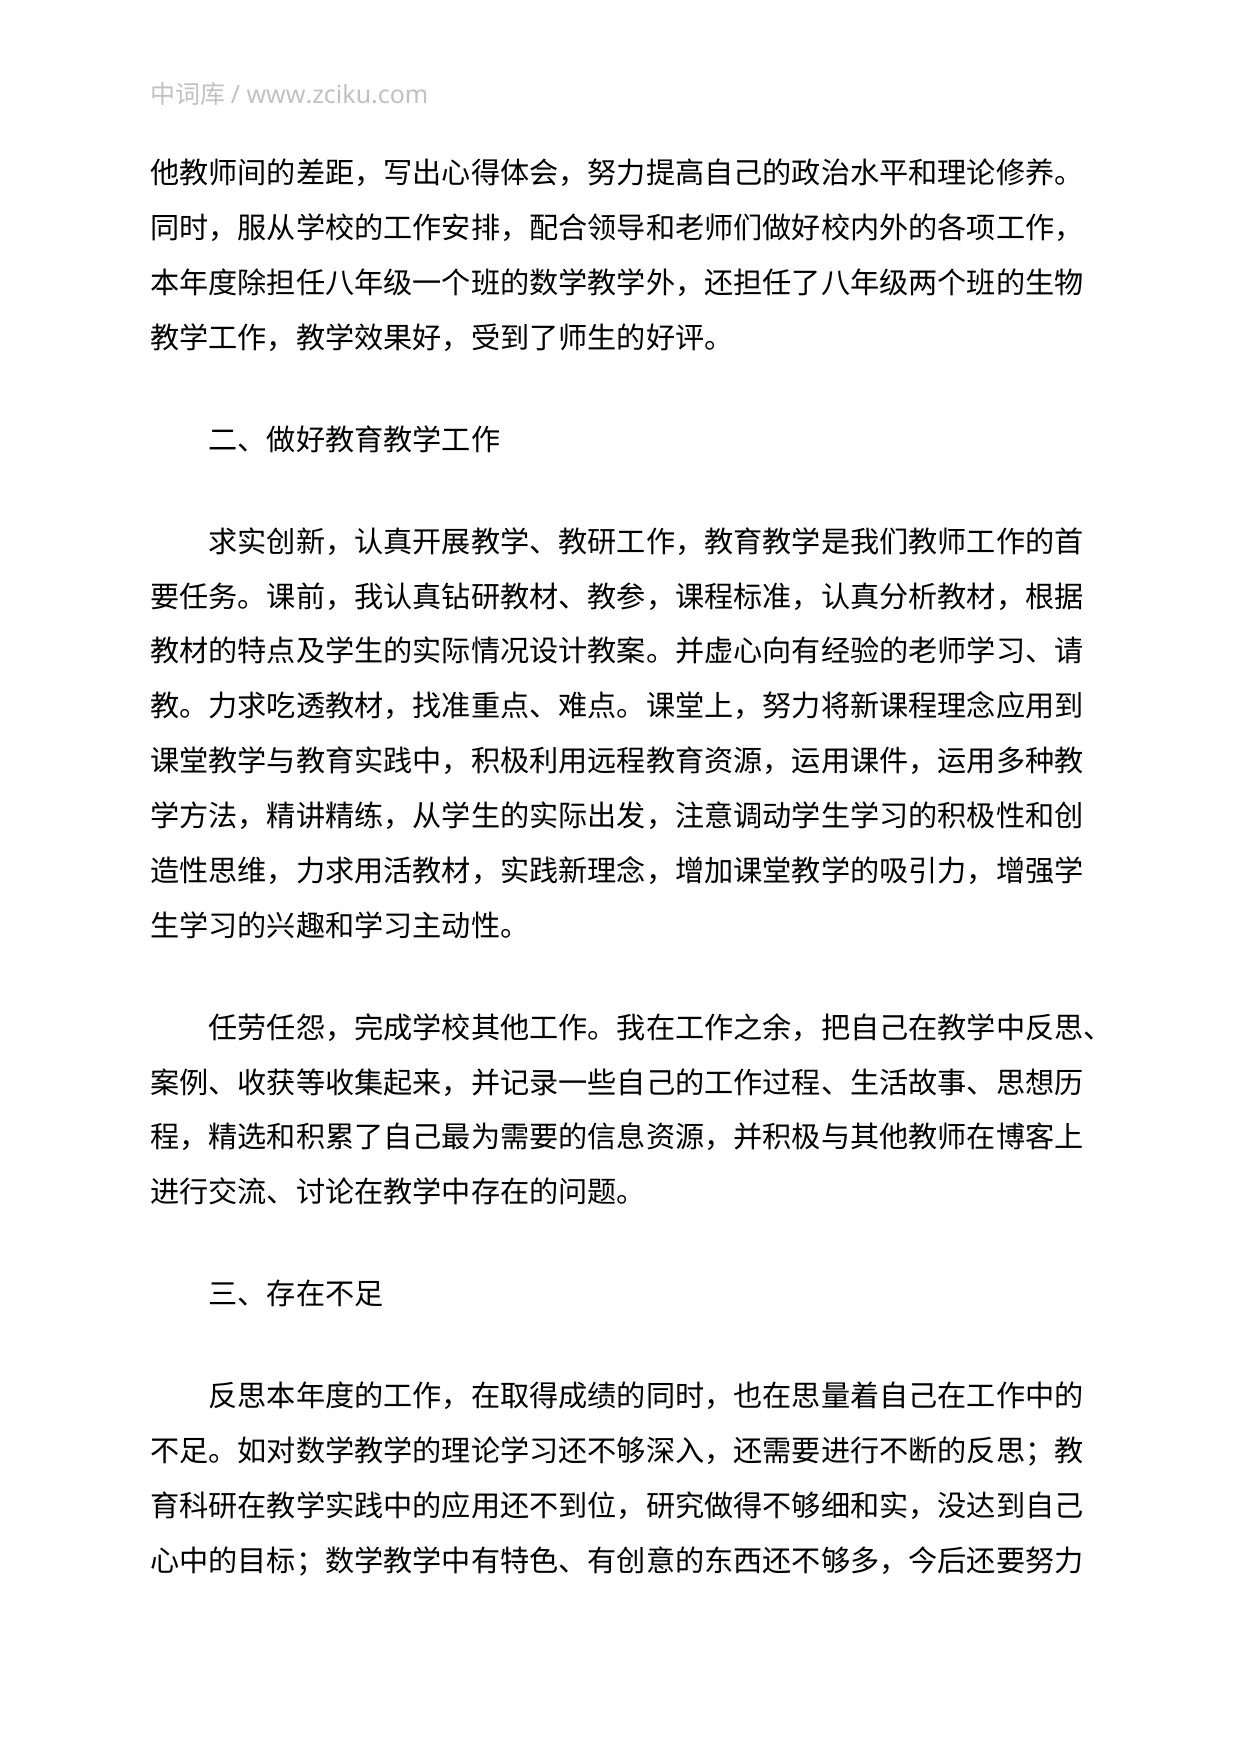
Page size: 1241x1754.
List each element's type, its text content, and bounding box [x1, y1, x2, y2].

text 二、做好教育教学工作 [150, 416, 1090, 459]
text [150, 1372, 1090, 1579]
text 三、存在不足 [150, 1271, 1090, 1313]
text 任劳任怨，完成学校其他工作。我在工作之余，把自己在教学中反思、案例、收获等收集起来，并记录一些自己的工作过程、生活故事、思想历程，精选和积累了自己最为需要的信息资源，并积极与其他教师在博客上进行交流、讨论在教学中存在的问题。 [150, 1004, 1090, 1211]
text 求实创新，认真开展教学、教研工作，教育教学是我们教师工作的首要任务。课前，我认真钻研教材、教参，课程标准，认真分析教材，根据教材的特点及学生的实际情况设计教案。并虚心向有经验的老师学习、请教。力求吃透教材，找准重点、难点。课堂上，努力将新课程理念应用到课堂教学与教育实践中，积极利用远程教育资源，运用课件，运用多种教学方法，精讲精练，从学生的实际出发，注意调动学生学习的积极性和创造性思维，力求用活教材，实践新理念，增加课堂教学的吸引力，增强学生学习的兴趣和学习主动性。 [150, 518, 1090, 945]
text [150, 150, 1090, 357]
